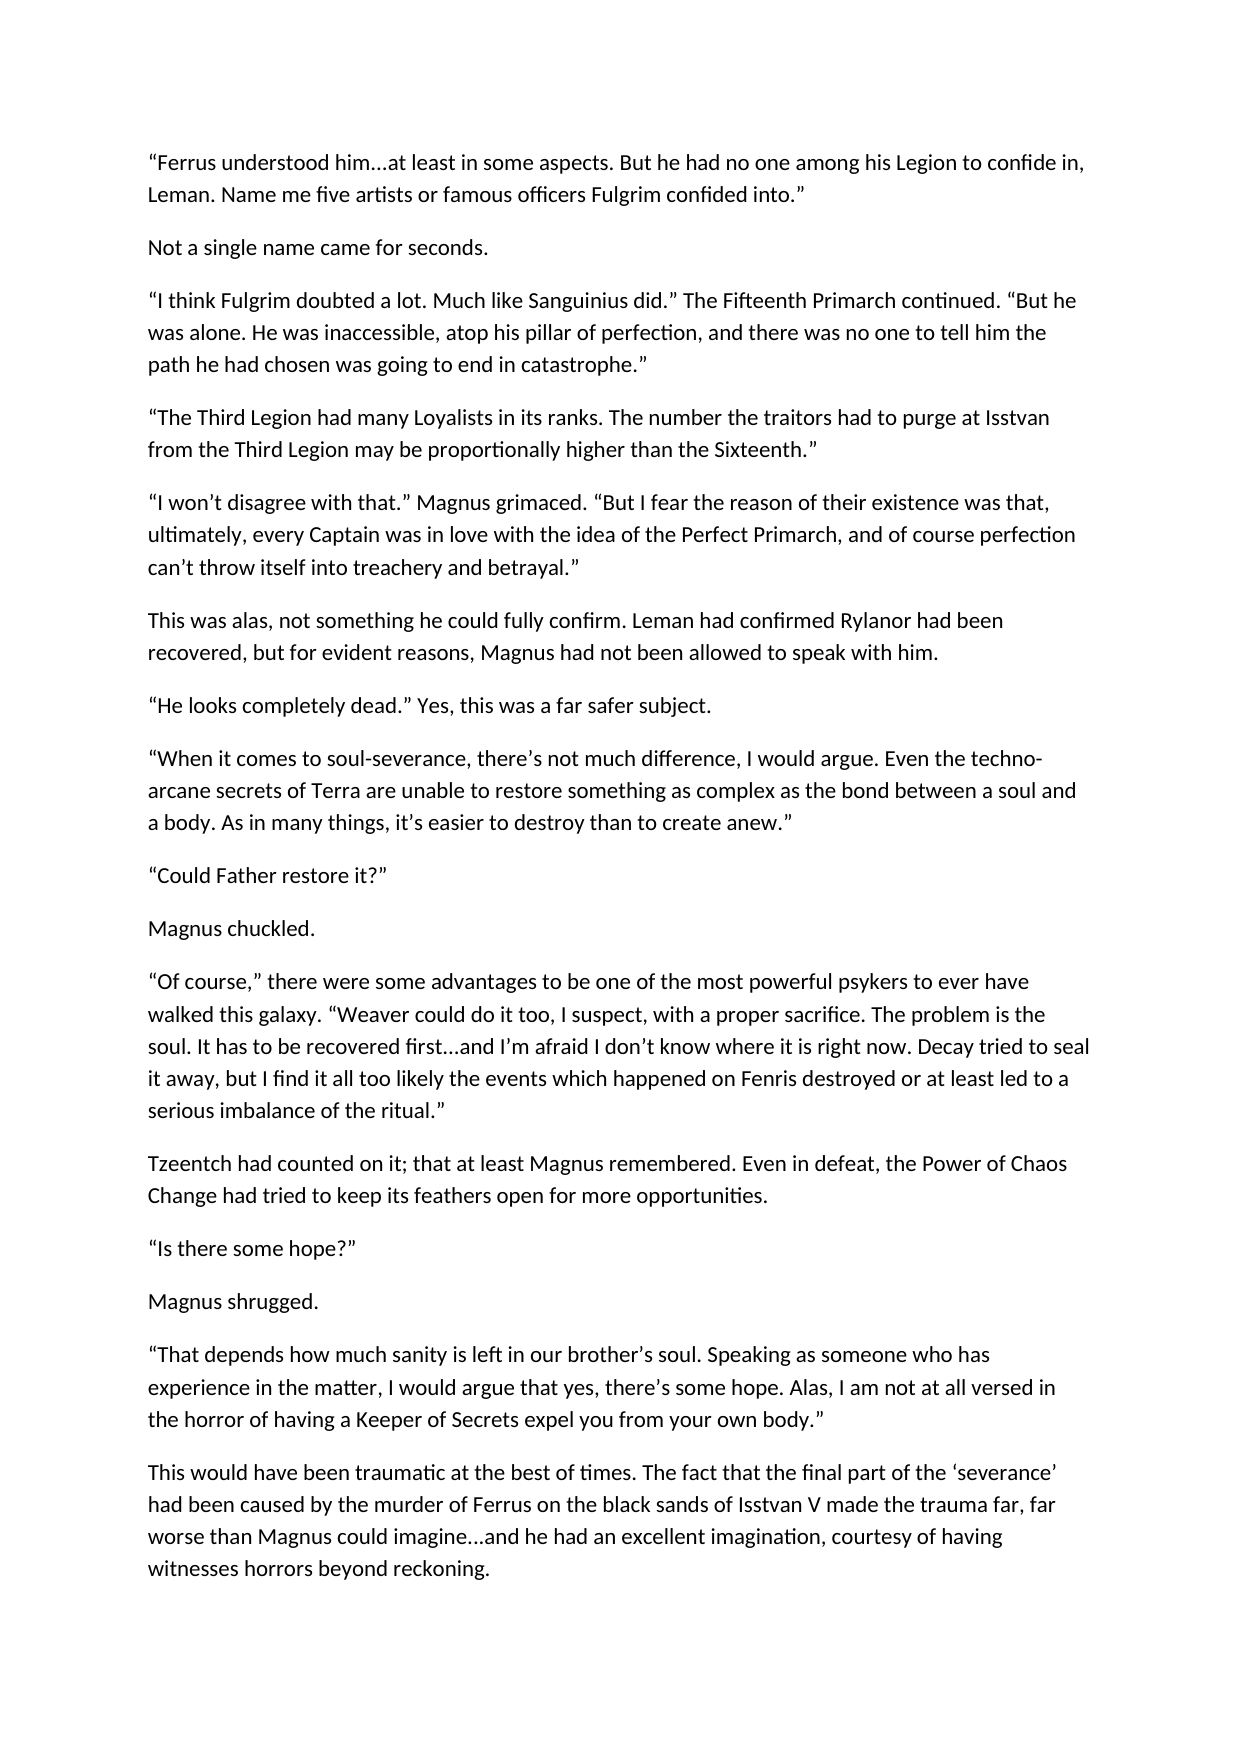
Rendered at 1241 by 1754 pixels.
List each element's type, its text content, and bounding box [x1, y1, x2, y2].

text “When it comes to soul-severance, there’s not much difference, I would argue. Even the techno-arcane secrets of Terra are unable to restore something as complex as the bond between a soul and a body. As in many things, it’s easier to destroy than to create anew.” [148, 744, 1093, 836]
text This was alas, not something he could fully confirm. Leman had confirmed Rylanor had been recovered, but for evident reasons, Magnus had not been allowed to speak with him. [148, 606, 1093, 666]
text This would have been traumatic at the best of times. The fact that the final part of the ‘severance’ had been caused by the murder of Ferrus on the black sands of Isstvan V made the trauma far, far worse than Magnus could imagine...and he had an excellent imagination, courtesy of having witnesses horrors beyond reckoning. [148, 1458, 1093, 1582]
text “That depends how much sanity is left in our brother’s soul. Speaking as someone who has experience in the matter, I would argue that yes, there’s some hope. Alas, I am not at all versed in the horror of having a Keeper of Secrets expel you from your own body.” [148, 1341, 1093, 1433]
text Magnus shrugged. [148, 1287, 1093, 1316]
text “I think Fulgrim doubted a lot. Much like Sanguinius did.” The Fifteenth Primarch continued. “But he was alone. He was inaccessible, atop his pillar of perfection, and there was no one to tell him the path he had chosen was going to end in catastrophe.” [148, 286, 1093, 378]
text “Is there some hope?” [148, 1234, 1093, 1262]
text “I won’t disagree with that.” Magnus grimaced. “But I fear the reason of their existence was that, ultimately, every Captain was in love with the idea of the Perfect Primarch, and of course perfection can’t throw itself into treachery and betrayal.” [148, 488, 1093, 581]
text Tzeentch had counted on it; that at least Magnus remembered. Even in defeat, the Power of Chaos Change had tried to keep its feathers open for more opportunities. [148, 1149, 1093, 1209]
text “Of course,” there were some advantages to be one of the most powerful psykers to ever have walked this galaxy. “Weaver could do it too, I suspect, with a proper sacrifice. The problem is the soul. It has to be recovered first...and I’m afraid I don’t know where it is right now. Decay tried to seal it away, but I find it all too likely the events which happened on Fenris destroyed or at least led to a serious imbalance of the ritual.” [148, 967, 1093, 1124]
text “Could Father restore it?” [148, 861, 1093, 889]
text Magnus chuckled. [148, 914, 1093, 942]
text “Ferrus understood him...at least in some aspects. But he had no one among his Legion to confide in, Leman. Name me five artists or famous officers Fulgrim confided into.” [148, 148, 1093, 208]
text “He looks completely dead.” Yes, this was a far safer subject. [148, 691, 1093, 719]
text Not a single name came for seconds. [148, 233, 1093, 261]
text “The Third Legion had many Loyalists in its ranks. The number the traitors had to purge at Isstvan from the Third Legion may be proportionally higher than the Sixteenth.” [148, 403, 1093, 463]
